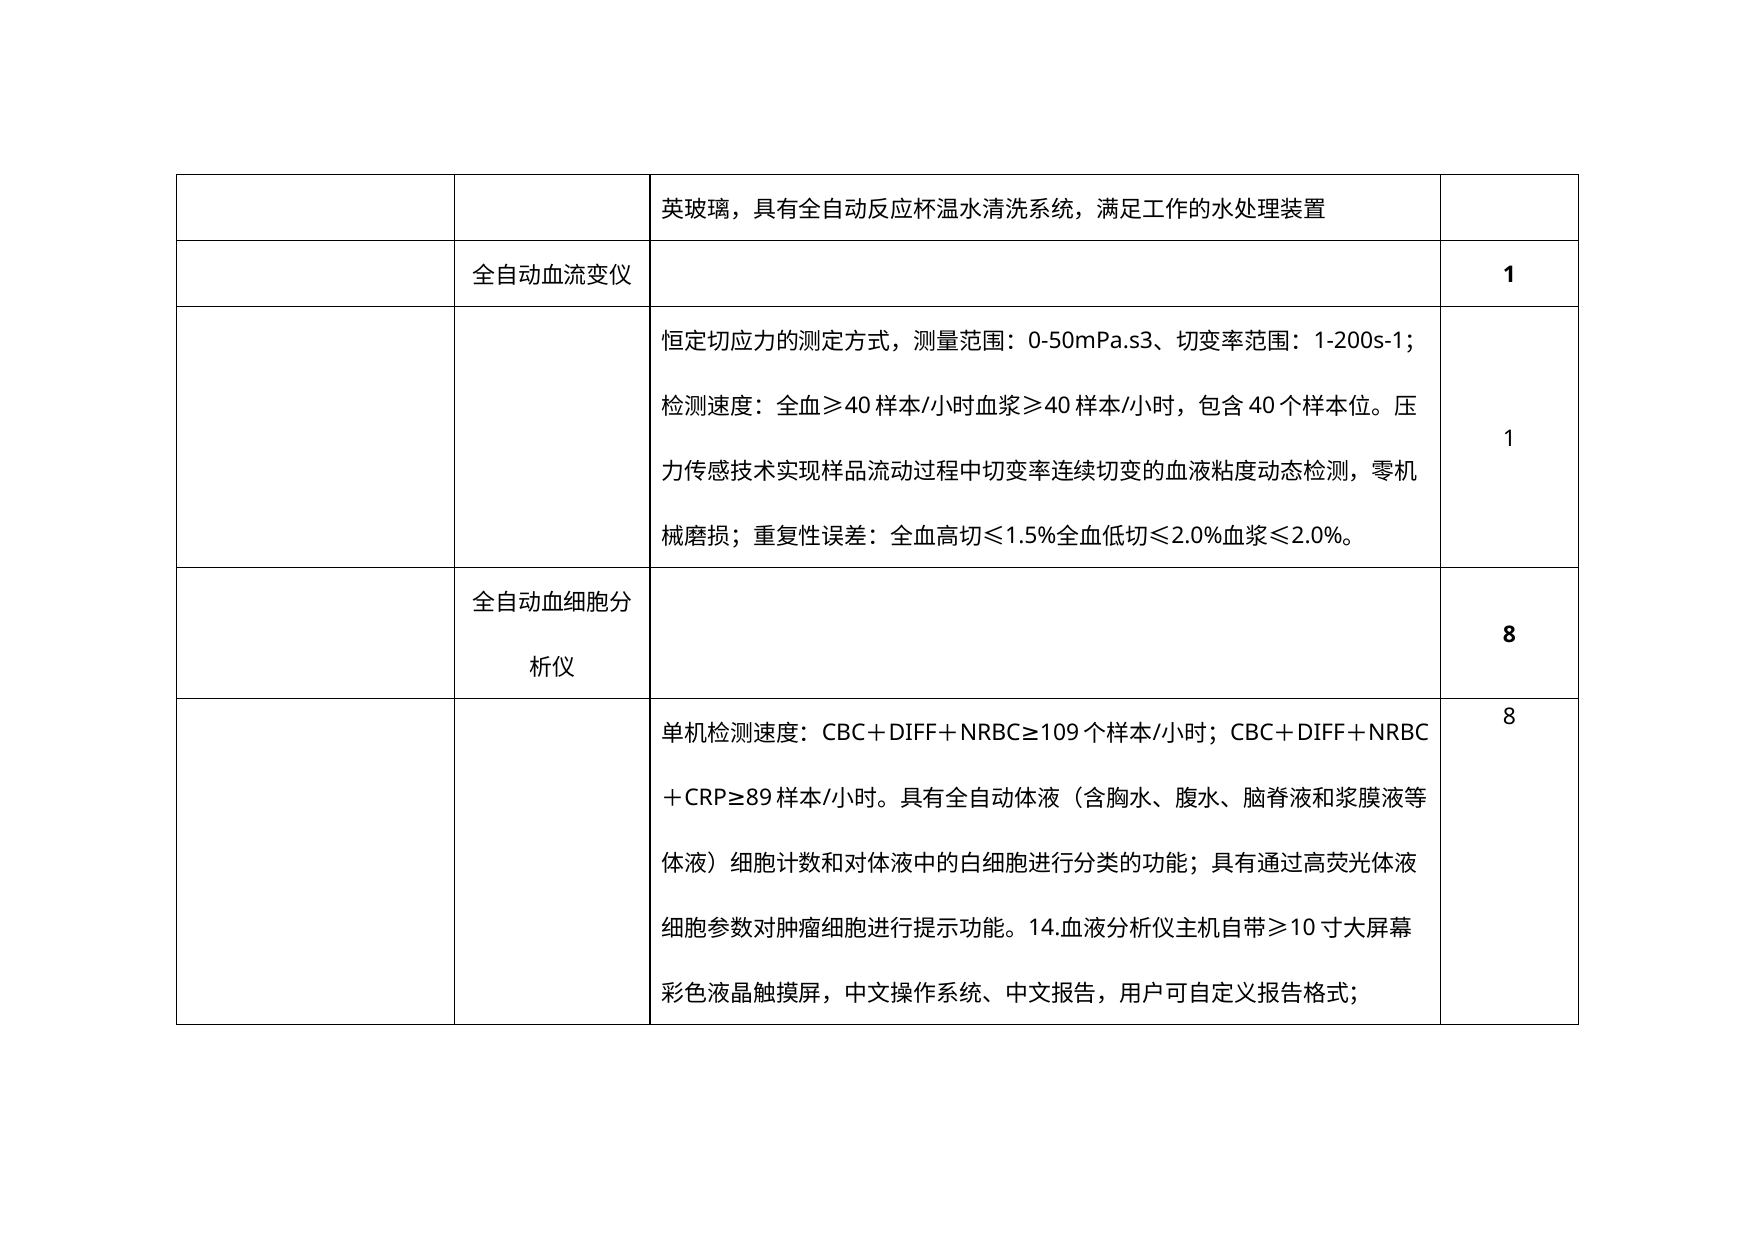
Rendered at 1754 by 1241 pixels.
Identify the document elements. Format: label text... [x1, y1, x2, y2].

table_cell [177, 307, 454, 567]
table_cell 恒定切应力的测定方式，测量范围：0-50mPa.s3、切变率范围：1-200s-1；检测速度：全血≥40样本/小时血浆≥40样本/小时，包含40个样本位。压力传感技术实现样品流动过程中切变率连续切变的血液粘度动态检测，零机械磨损；重复性误差：全血高切≤1.5%全血低切≤2.0%血浆≤2.0%。 [651, 307, 1440, 567]
table_cell 1 [1441, 307, 1578, 567]
table_cell 8 [1441, 699, 1578, 1024]
table_cell [177, 241, 454, 306]
table_cell [177, 175, 454, 240]
table_cell [177, 699, 454, 1024]
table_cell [651, 699, 1440, 1024]
table_cell 10 [1441, 175, 1578, 240]
table_cell 8 [1441, 568, 1578, 698]
table_cell [455, 175, 649, 240]
table_cell [455, 307, 649, 567]
table_cell 全自动血细胞分析仪 [455, 568, 649, 698]
table_cell 1 [1441, 241, 1578, 306]
table_cell [651, 241, 1440, 306]
table_cell [177, 568, 454, 698]
table_cell [651, 568, 1440, 698]
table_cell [651, 175, 1440, 240]
table_cell [455, 699, 649, 1024]
table_cell 全自动血流变仪 [455, 241, 649, 306]
